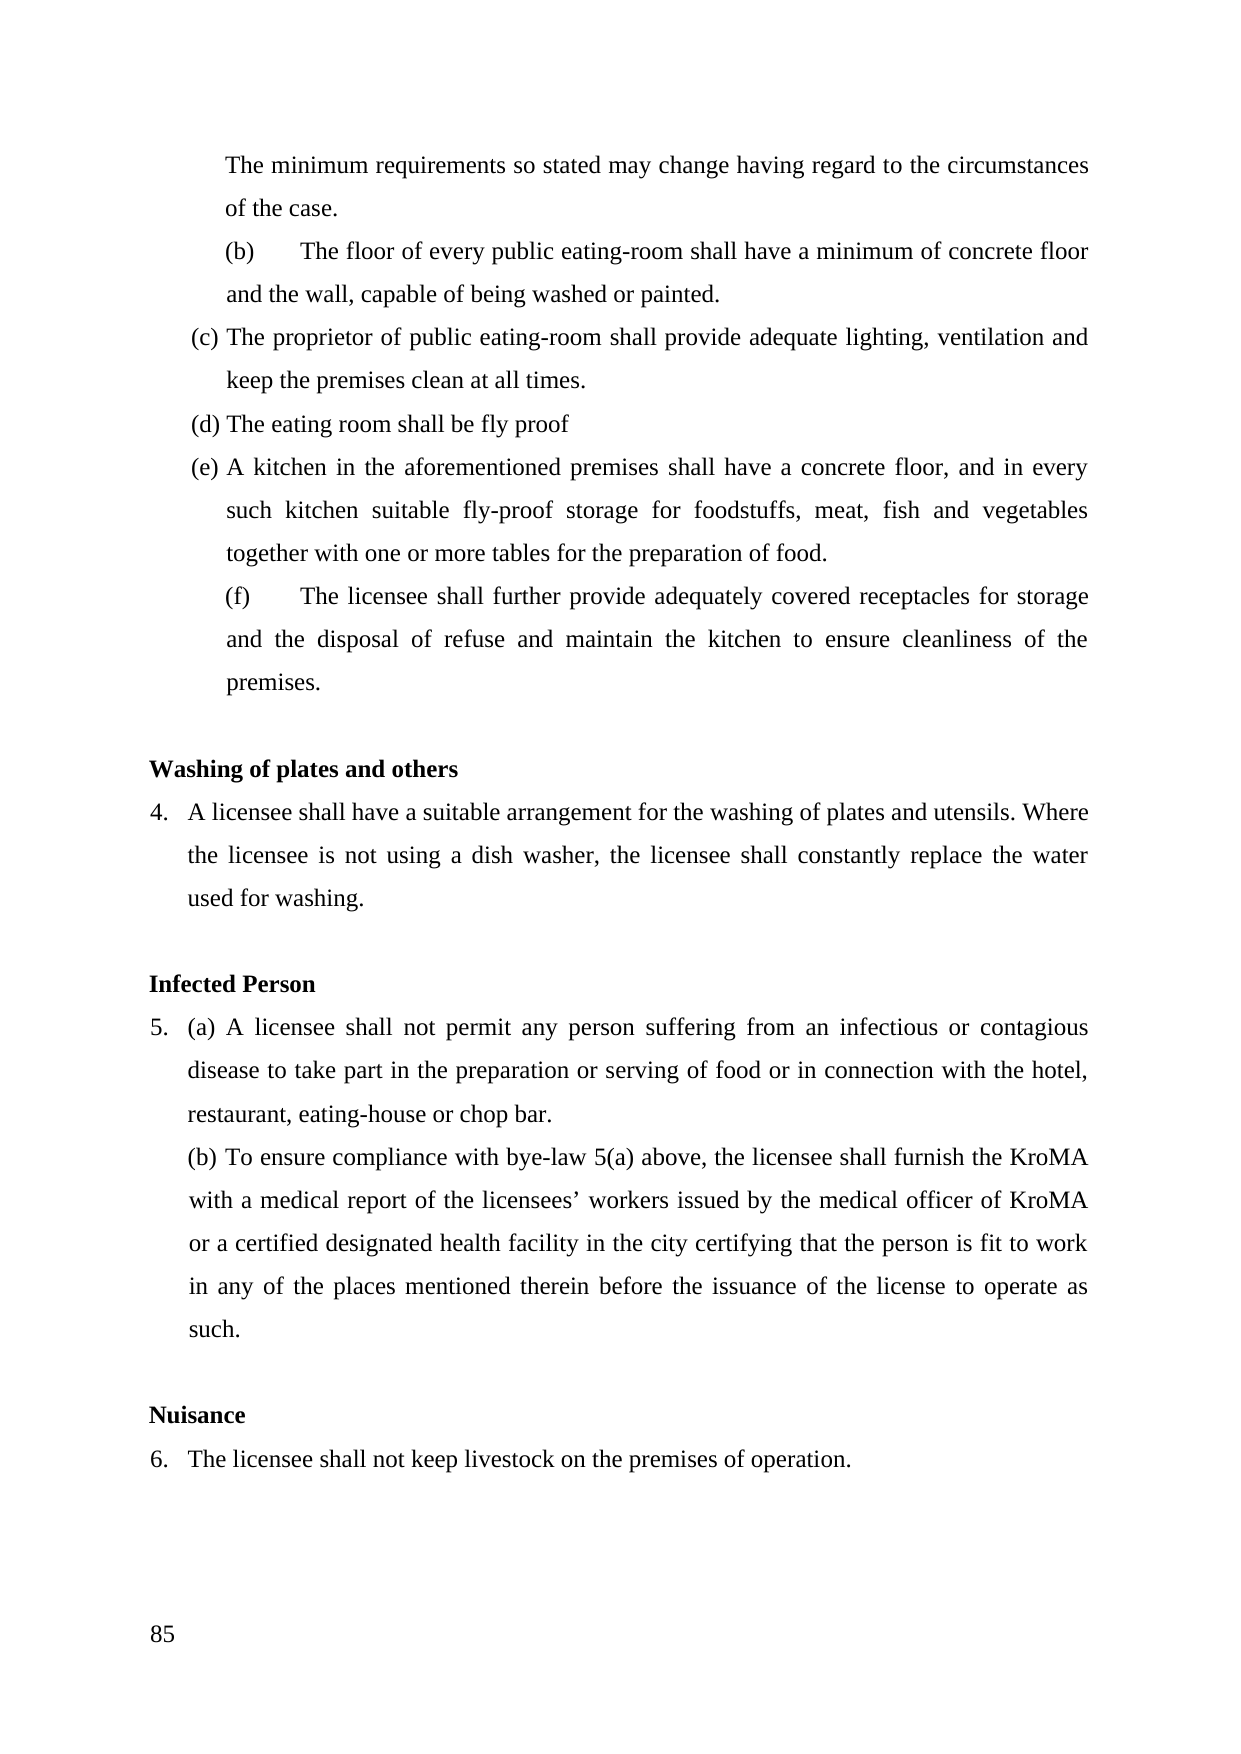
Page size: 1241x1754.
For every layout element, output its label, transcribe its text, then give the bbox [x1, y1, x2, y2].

list (a) A licensee shall not permit any person suffering from an infectious or contagious disease to take part in the preparation or serving of food or in connection with the hotel, restaurant, eating-house or chop bar. [150, 1012, 1089, 1127]
list A licensee shall have a suitable arrangement for the washing of plates and utensils. Where the licensee is not using a dish washer, the licensee shall constantly replace the water used for washing. [150, 797, 1089, 912]
list The proprietor of public eating-room shall provide adequate lighting, ventilation and keep the premises clean at all times. [191, 322, 1089, 394]
text Washing of plates and others [148, 754, 1090, 782]
list The floor of every public eating-room shall have a minimum of concrete floor and the wall, capable of being washed or painted. [225, 236, 1089, 308]
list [187, 150, 1089, 222]
text Nuisance [148, 1401, 1090, 1429]
list A kitchen in the aforementioned premises shall have a concrete floor, and in every such kitchen suitable fly-proof storage for foodstuffs, meat, fish and vegetables together with one or more tables for the preparation of food. [191, 452, 1089, 567]
text Infected Person [148, 969, 1090, 998]
list The licensee shall not keep livestock on the premises of operation. [150, 1444, 1089, 1472]
list The eating room shall be fly proof [191, 409, 1089, 437]
list To ensure compliance with bye-law 5(a) above, the licensee shall furnish the KroMA with a medical report of the licensees’ workers issued by the medical officer of KroMA or a certified designated health facility in the city certifying that the person is fit to work in any of the places mentioned therein before the issuance of the license to operate as such. [187, 1142, 1089, 1343]
list The licensee shall further provide adequately covered receptacles for storage and the disposal of refuse and maintain the kitchen to ensure cleanliness of the premises. [225, 581, 1089, 696]
